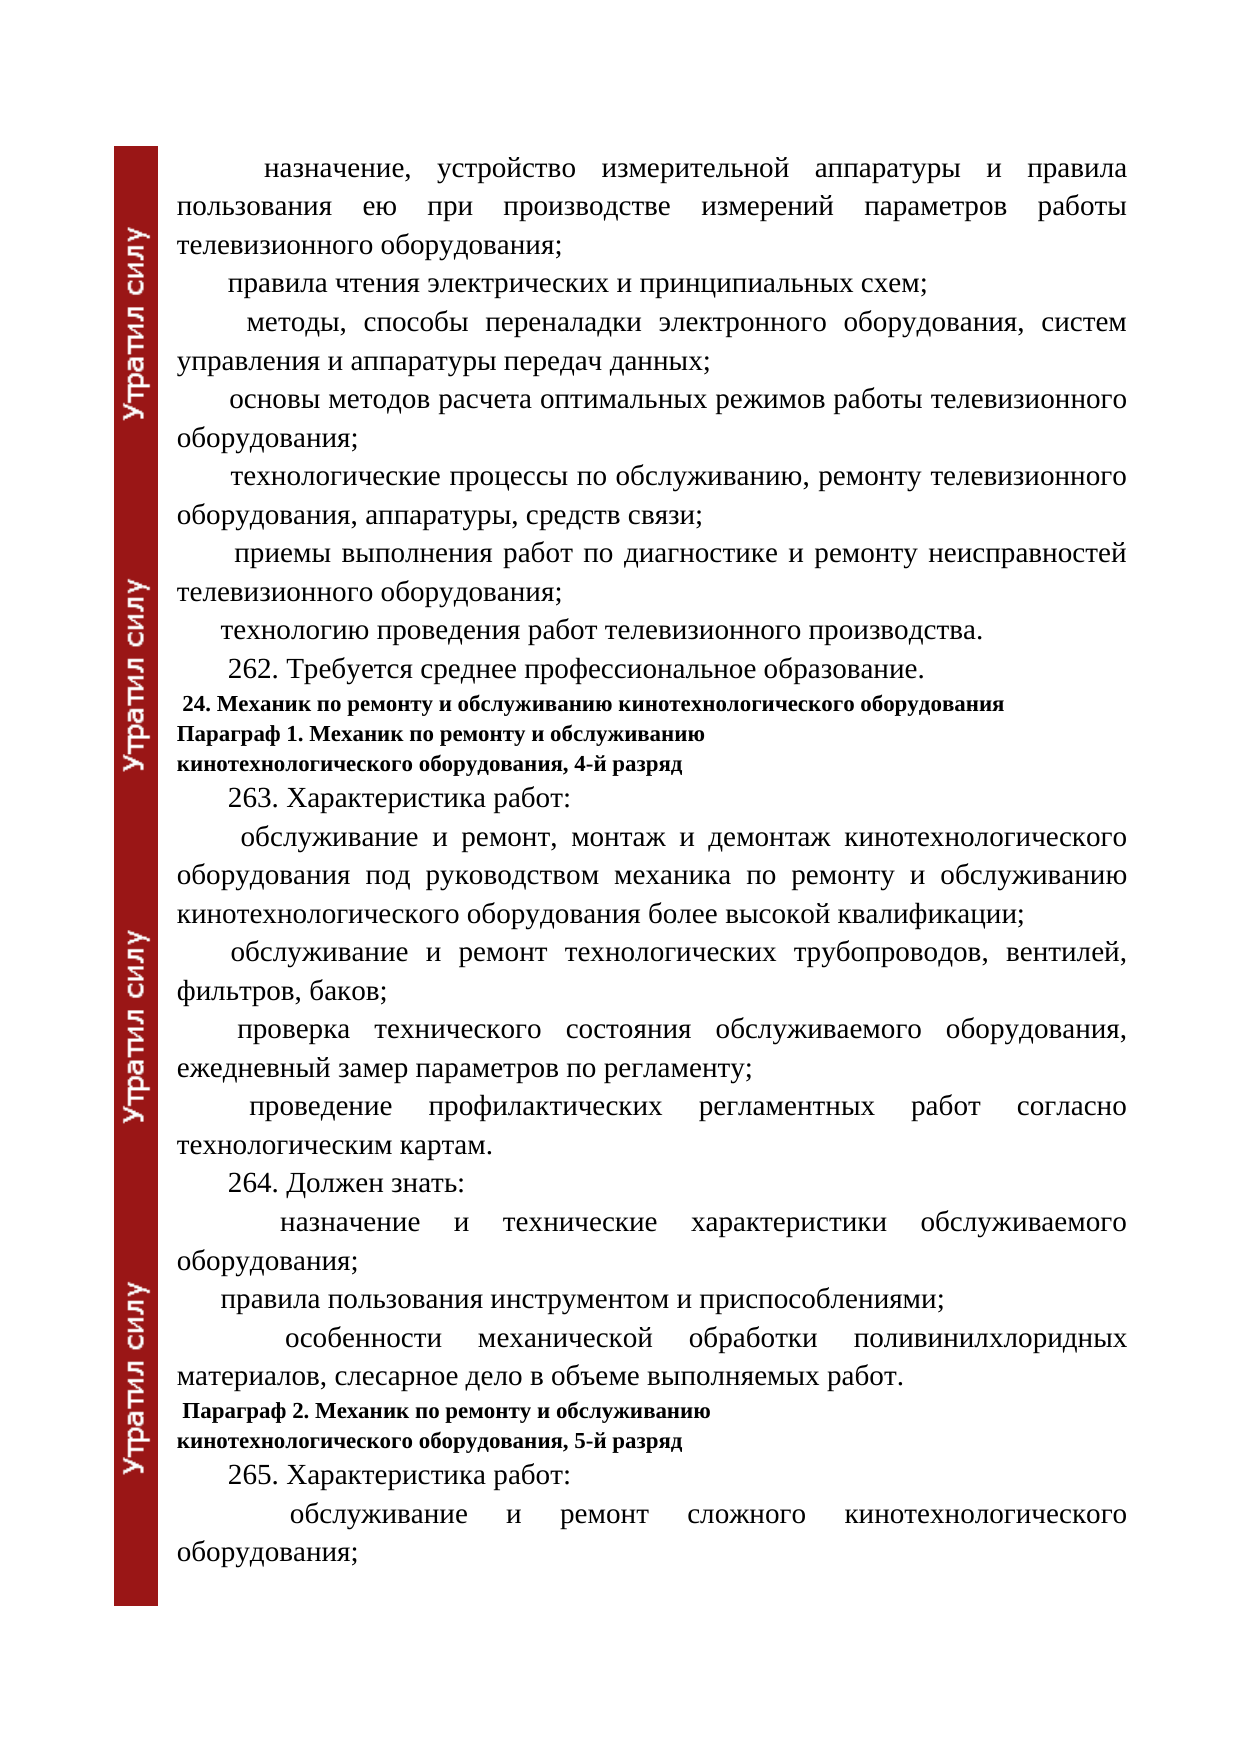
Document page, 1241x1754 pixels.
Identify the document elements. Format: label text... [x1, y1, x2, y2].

text 265. Характеристика работ: [112, 1457, 1128, 1491]
text основы методов расчета оптимальных режимов работы телевизионного оборудования; [112, 381, 1128, 453]
text особенности механической обработки поливинилхлоридных материалов, слесарное дело в объеме выполняемых работ. [112, 1320, 1128, 1392]
picture [114, 1199, 158, 1204]
picture [114, 146, 158, 150]
picture [114, 684, 158, 689]
text приемы выполнения работ по диагностике и ремонту неисправностей телевизионного оборудования; [112, 535, 1128, 607]
picture [114, 1161, 158, 1166]
text методы, способы переналадки электронного оборудования, систем управления и аппаратуры передач данных; [112, 304, 1128, 376]
picture [114, 1006, 158, 1011]
text обслуживание и ремонт технологических трубопроводов, вентилей, фильтров, баков; [112, 934, 1128, 1006]
picture [114, 1491, 158, 1496]
picture [114, 607, 158, 612]
text правила чтения электрических и принципиальных схем; [112, 266, 1128, 299]
picture [114, 1315, 158, 1320]
text Параграф 2. Механик по ремонту и обслуживанию кинотехнологического оборудования, 5-й разряд [112, 1397, 1128, 1453]
picture [114, 1392, 158, 1397]
picture [114, 261, 158, 266]
picture [114, 1276, 158, 1281]
picture [114, 1083, 158, 1088]
text проведение профилактических регламентных работ согласно технологическим картам. [112, 1088, 1128, 1161]
text обслуживание и ремонт, монтаж и демонтаж кинотехнологического оборудования под руководством механика по ремонту и обслуживанию кинотехнологического оборудования более высокой квалификации; [112, 819, 1128, 929]
text 24. Механик по ремонту и обслуживанию кинотехнологического оборудования Параграф 1. Механик по ремонту и обслуживанию кинотехнологического оборудования, 4-й разряд [112, 689, 1128, 776]
picture [114, 814, 158, 819]
text проверка технического состояния обслуживаемого оборудования, ежедневный замер параметров по регламенту; [112, 1011, 1128, 1083]
text 263. Характеристика работ: [112, 780, 1128, 814]
text технологические процессы по обслуживанию, ремонту телевизионного оборудования, аппаратуры, средств связи; [112, 458, 1128, 530]
text назначение и технические характеристики обслуживаемого оборудования; [112, 1204, 1128, 1276]
text 262. Требуется среднее профессиональное образование. [112, 651, 1128, 684]
text 264. Должен знать: [112, 1166, 1128, 1199]
picture [114, 453, 158, 458]
picture [114, 299, 158, 304]
picture [114, 646, 158, 651]
text технологию проведения работ телевизионного производства. [112, 612, 1128, 646]
text назначение, устройство измерительной аппаратуры и правила пользования ею при производстве измерений параметров работы телевизионного оборудования; [112, 150, 1128, 261]
picture [114, 376, 158, 381]
text обслуживание и ремонт сложного кинотехнологического оборудования; [112, 1496, 1128, 1568]
picture [114, 776, 158, 780]
picture [114, 1453, 158, 1457]
picture [114, 530, 158, 535]
text правила пользования инструментом и приспособлениями; [112, 1281, 1128, 1315]
picture [114, 929, 158, 934]
picture [114, 1568, 158, 1606]
